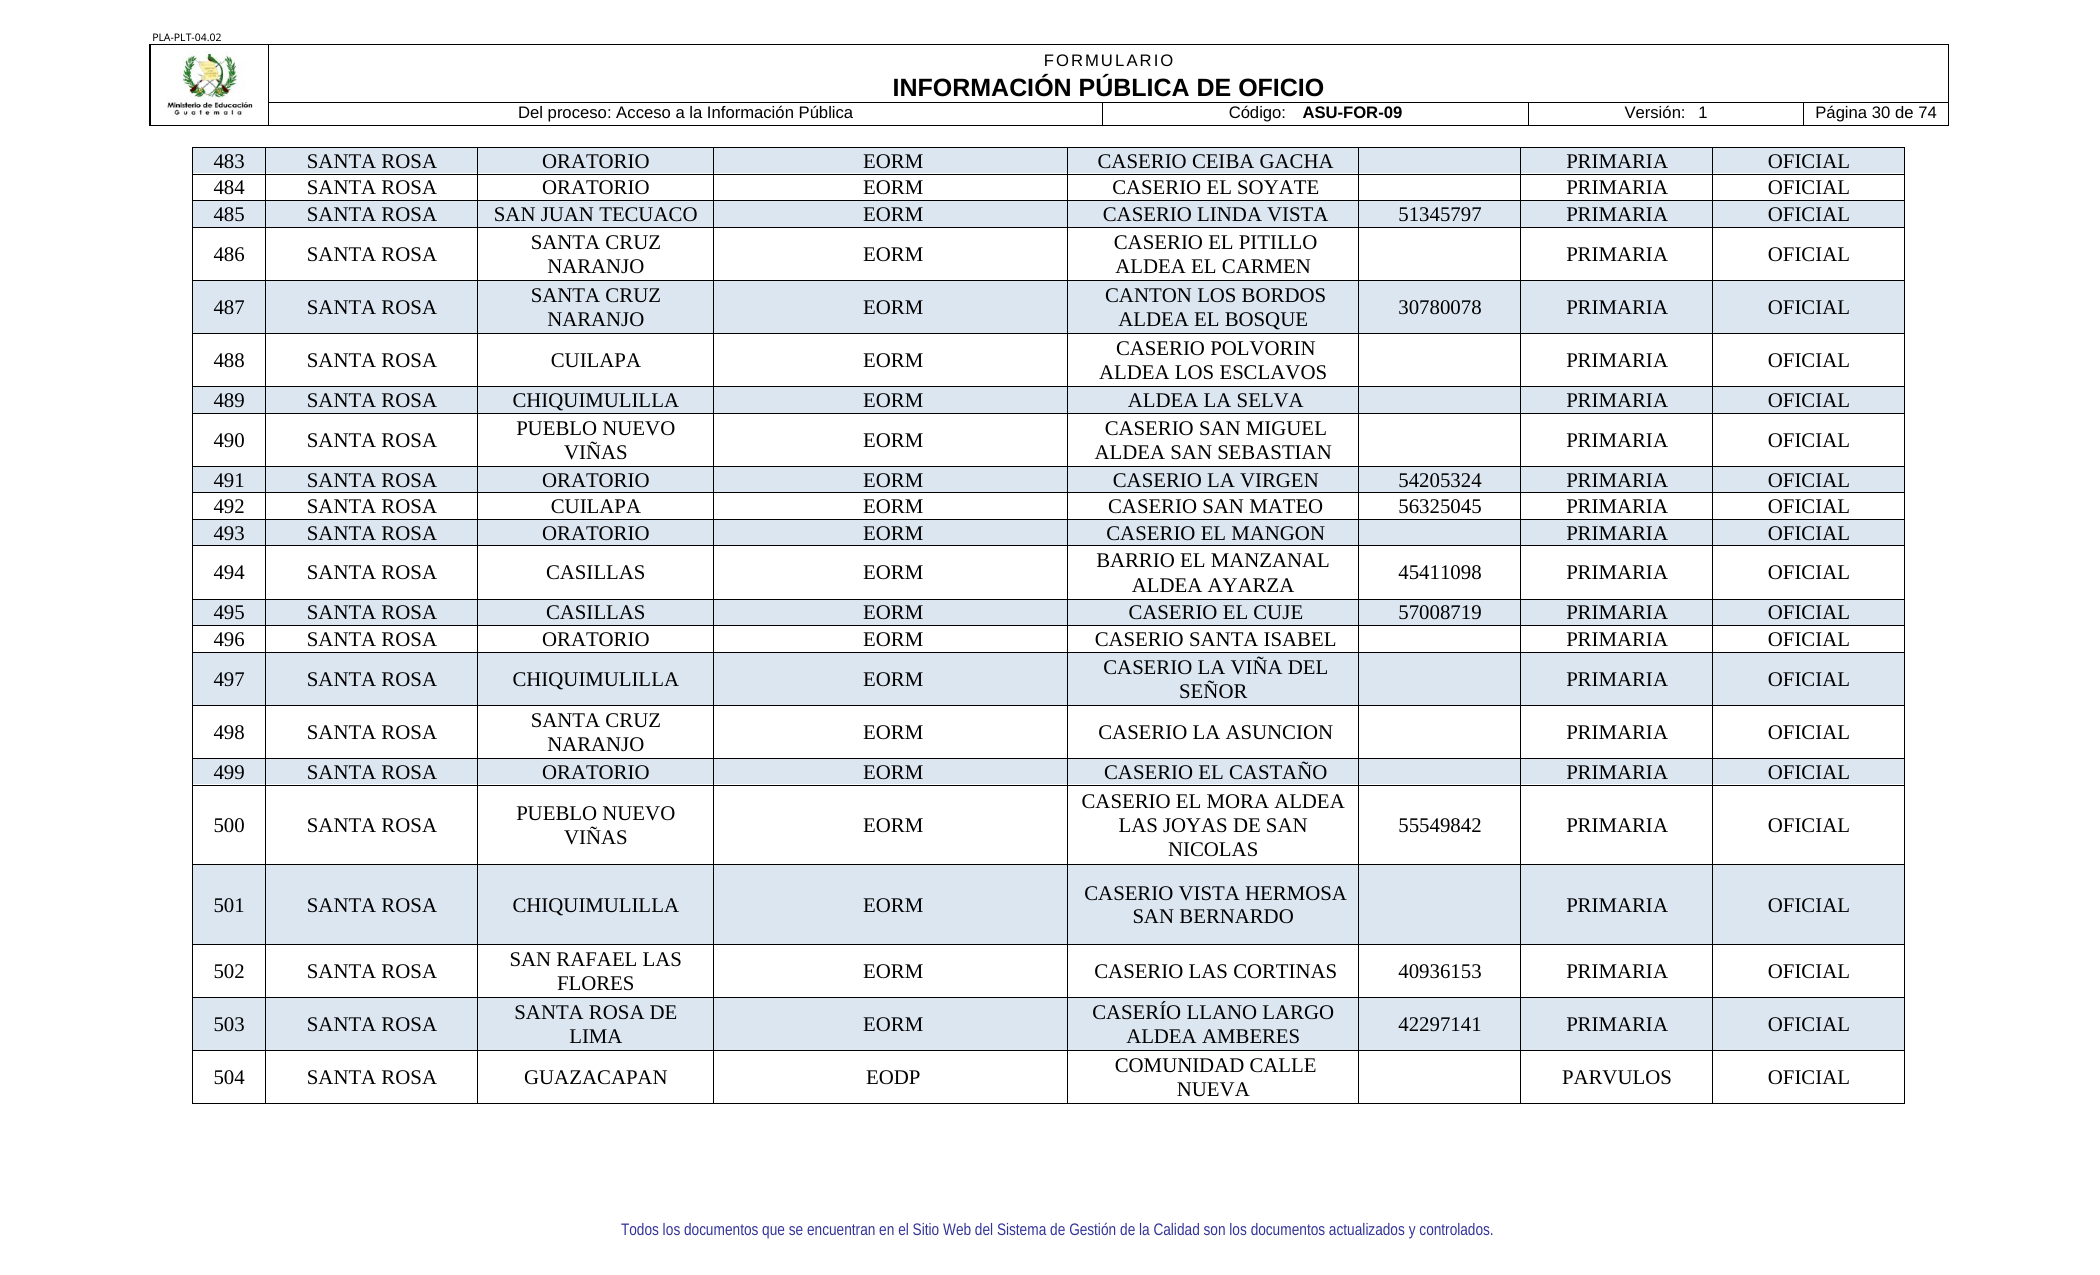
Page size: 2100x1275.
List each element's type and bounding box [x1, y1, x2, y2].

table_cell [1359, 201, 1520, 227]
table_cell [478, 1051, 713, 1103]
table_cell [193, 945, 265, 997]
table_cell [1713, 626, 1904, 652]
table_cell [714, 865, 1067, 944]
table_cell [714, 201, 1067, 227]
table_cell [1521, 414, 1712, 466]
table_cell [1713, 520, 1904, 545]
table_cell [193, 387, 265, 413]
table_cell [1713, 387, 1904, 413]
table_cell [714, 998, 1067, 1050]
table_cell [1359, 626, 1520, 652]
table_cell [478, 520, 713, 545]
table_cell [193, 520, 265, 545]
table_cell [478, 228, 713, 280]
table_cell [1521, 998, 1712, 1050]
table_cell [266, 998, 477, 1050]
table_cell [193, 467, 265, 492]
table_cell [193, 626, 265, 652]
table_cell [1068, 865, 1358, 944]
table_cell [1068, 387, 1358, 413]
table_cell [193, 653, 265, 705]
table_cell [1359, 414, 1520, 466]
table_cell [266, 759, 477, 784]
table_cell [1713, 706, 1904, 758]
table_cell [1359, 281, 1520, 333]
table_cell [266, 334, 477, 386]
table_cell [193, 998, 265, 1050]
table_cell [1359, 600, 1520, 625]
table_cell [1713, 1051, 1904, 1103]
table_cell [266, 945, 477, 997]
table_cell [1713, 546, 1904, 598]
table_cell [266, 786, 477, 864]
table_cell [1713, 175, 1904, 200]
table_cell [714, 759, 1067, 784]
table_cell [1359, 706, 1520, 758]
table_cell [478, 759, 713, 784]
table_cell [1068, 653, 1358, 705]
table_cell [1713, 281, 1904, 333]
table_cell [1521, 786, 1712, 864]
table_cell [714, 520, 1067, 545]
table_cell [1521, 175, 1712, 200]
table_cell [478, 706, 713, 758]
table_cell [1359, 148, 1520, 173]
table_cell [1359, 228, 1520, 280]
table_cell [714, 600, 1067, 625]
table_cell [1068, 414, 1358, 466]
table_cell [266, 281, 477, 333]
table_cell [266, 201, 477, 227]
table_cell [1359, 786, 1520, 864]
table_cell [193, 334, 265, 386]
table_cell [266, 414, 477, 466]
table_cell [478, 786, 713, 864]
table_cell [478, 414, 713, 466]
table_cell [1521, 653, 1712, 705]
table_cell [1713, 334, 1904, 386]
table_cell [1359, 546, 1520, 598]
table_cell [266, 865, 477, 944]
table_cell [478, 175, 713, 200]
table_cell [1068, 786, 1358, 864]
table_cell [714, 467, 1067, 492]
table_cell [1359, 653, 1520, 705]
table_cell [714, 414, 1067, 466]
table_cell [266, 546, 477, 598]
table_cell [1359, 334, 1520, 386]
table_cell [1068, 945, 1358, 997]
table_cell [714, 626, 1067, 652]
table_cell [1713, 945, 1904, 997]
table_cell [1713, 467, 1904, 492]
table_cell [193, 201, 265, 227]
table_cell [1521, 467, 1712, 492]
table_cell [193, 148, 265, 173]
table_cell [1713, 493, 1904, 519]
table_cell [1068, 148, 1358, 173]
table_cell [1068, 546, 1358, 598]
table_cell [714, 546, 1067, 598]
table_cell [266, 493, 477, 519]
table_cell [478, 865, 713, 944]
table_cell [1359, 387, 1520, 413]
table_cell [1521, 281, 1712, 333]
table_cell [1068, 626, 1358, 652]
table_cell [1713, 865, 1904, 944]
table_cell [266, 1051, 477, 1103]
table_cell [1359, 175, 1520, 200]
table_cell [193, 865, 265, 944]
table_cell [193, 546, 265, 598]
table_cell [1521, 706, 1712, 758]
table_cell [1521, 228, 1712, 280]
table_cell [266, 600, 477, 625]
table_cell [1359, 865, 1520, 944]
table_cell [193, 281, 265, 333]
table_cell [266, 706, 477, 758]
picture [166, 51, 253, 117]
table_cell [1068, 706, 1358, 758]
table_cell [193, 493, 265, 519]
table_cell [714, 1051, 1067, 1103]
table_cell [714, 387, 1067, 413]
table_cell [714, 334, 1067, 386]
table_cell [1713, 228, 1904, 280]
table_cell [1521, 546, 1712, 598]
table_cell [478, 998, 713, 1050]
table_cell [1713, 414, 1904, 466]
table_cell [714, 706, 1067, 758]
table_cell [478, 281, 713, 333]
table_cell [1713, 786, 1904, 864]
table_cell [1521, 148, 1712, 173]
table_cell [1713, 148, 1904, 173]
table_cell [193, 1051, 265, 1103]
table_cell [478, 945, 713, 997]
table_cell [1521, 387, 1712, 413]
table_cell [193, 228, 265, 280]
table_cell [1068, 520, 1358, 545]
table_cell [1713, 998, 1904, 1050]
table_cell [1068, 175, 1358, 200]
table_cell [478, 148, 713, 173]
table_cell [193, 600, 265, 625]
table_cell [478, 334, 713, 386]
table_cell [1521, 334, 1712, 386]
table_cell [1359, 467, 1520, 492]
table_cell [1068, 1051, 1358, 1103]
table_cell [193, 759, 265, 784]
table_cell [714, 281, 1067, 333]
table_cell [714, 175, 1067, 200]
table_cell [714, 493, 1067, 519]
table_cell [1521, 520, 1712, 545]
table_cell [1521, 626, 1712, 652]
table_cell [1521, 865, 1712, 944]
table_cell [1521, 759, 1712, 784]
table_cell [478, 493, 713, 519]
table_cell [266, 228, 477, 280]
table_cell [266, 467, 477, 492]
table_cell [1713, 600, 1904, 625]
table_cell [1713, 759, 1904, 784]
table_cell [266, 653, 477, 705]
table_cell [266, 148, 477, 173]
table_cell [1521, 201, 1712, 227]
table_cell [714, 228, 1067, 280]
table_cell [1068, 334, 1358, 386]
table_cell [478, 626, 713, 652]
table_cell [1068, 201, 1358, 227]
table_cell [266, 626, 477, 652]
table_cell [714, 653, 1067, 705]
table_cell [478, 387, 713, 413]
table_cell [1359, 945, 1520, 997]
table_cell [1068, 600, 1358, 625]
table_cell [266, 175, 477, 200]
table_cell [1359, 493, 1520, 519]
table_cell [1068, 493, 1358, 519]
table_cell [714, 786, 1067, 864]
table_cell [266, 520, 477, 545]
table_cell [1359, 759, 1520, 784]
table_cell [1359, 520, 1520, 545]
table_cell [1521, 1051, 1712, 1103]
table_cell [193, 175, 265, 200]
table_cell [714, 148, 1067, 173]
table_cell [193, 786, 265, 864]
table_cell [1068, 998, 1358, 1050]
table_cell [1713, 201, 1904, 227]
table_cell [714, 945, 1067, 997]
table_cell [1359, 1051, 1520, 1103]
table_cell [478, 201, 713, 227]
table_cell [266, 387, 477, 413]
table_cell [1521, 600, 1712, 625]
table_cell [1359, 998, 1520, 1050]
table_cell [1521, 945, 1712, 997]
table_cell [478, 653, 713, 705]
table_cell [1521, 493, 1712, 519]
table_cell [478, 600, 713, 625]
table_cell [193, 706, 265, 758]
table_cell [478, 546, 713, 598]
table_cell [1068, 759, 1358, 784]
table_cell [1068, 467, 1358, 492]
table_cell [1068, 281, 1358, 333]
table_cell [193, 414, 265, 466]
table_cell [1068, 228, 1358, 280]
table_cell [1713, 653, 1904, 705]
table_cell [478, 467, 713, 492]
